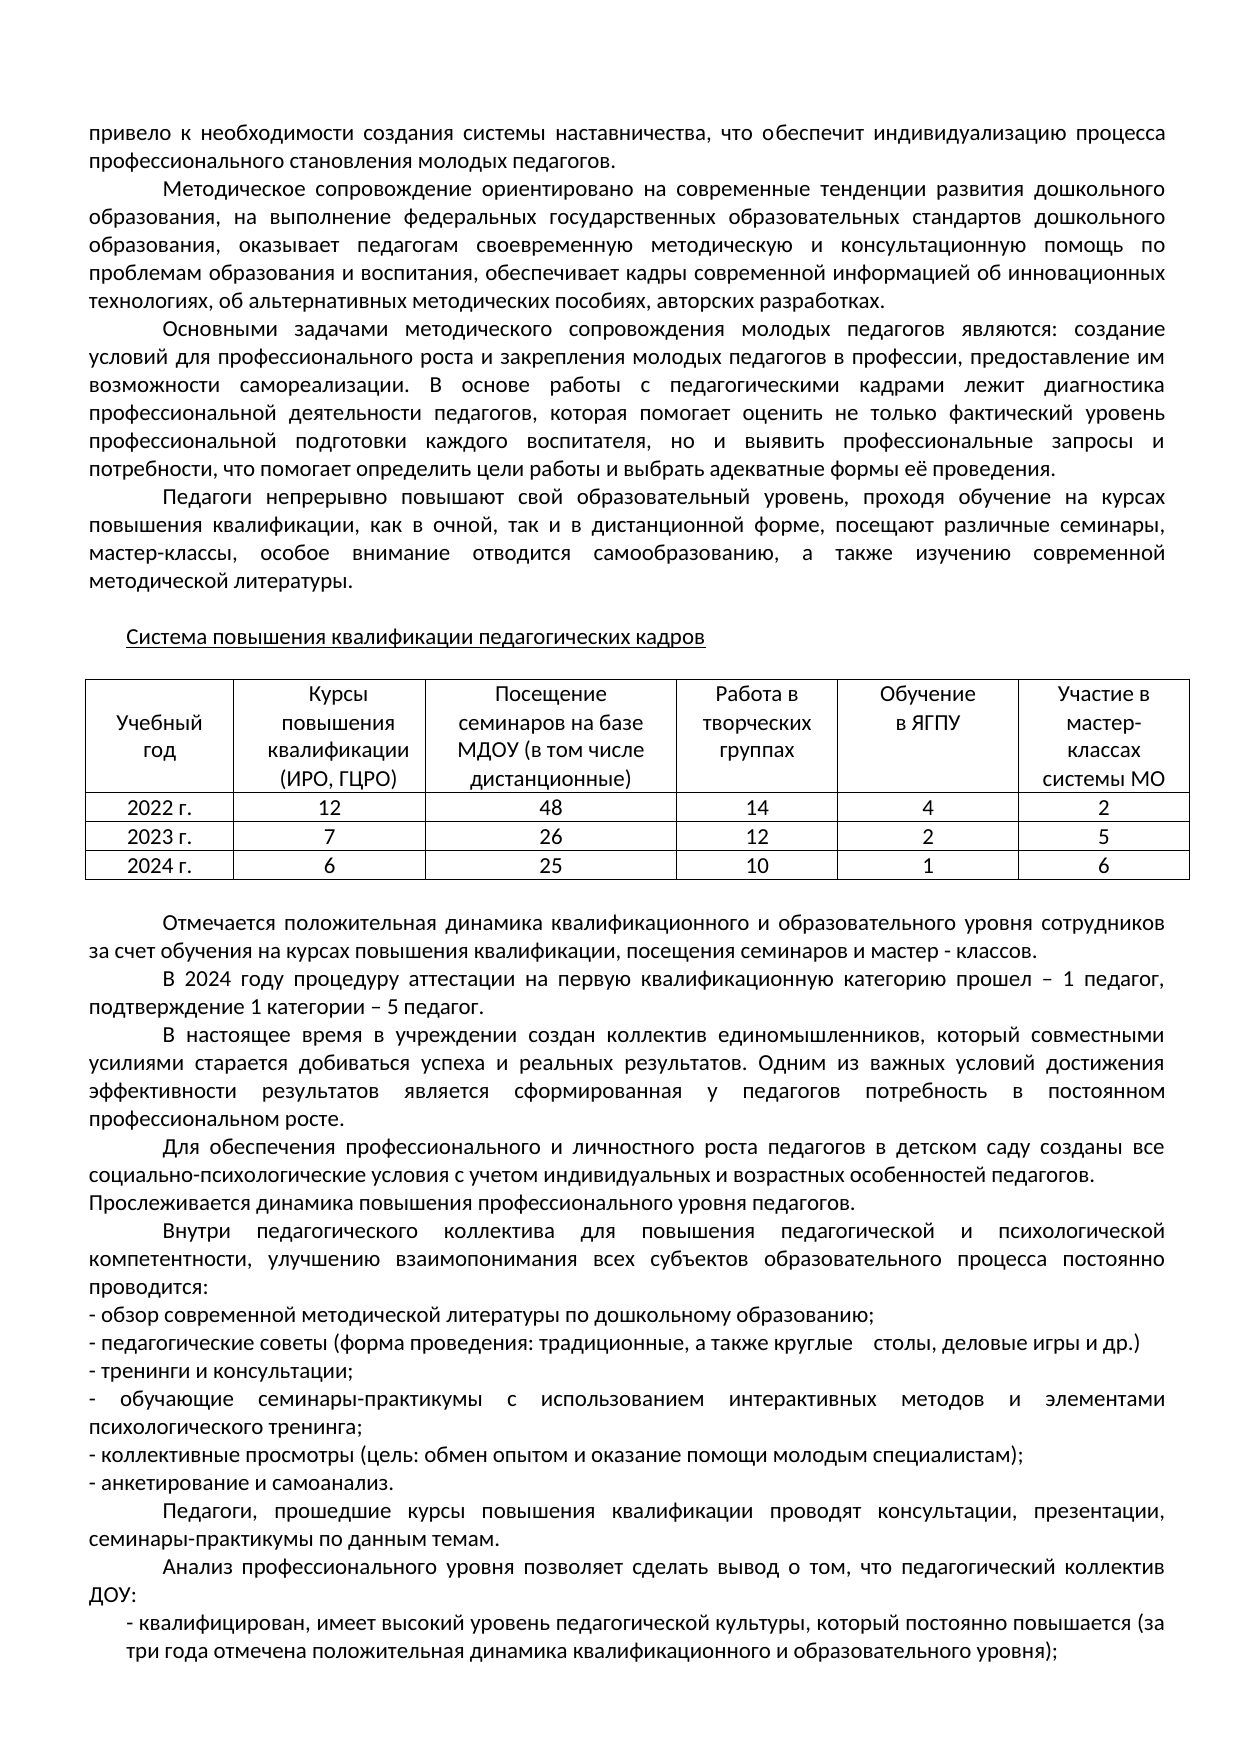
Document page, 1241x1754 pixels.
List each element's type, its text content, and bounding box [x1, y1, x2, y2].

text Система повышения квалификации педагогических кадров [126, 622, 1166, 651]
text - коллективные просмотры (цель: обмен опытом и оказание помощи молодым специалистам); [89, 1440, 1166, 1468]
table_cell 2 [838, 822, 1018, 850]
table_cell 12 [234, 793, 425, 821]
table_cell 2 [1019, 793, 1189, 821]
text Педагоги непрерывно повышают свой образовательный уровень, проходя обучение на курсах повышения квалификации, как в очной, так и в дистанционной форме, посещают различные семинары, мастер-классы, особое внимание отводится самообразованию, а также изучению современной методической литературы. [89, 482, 1166, 594]
table_cell 5 [1019, 822, 1189, 850]
table_cell 6 [234, 851, 425, 879]
table_cell 4 [838, 793, 1018, 821]
text - педагогические советы (форма проведения: традиционные, а также круглые столы, деловые игры и др.) [89, 1328, 1166, 1356]
text Основными задачами методического сопровождения молодых педагогов являются: создание условий для профессионального роста и закрепления молодых педагогов в профессии, предоставление им возможности самореализации. В основе работы с педагогическими кадрами лежит диагностика профессиональной деятельности педагогов, которая помогает оценить не только фактический уровень профессиональной подготовки каждого воспитателя, но и выявить профессиональные запросы и потребности, что помогает определить цели работы и выбрать адекватные формы её проведения. [89, 314, 1166, 482]
text Прослеживается динамика повышения профессионального уровня педагогов. [89, 1188, 1166, 1216]
table_header Работа в творческих группах [677, 680, 837, 792]
text Методическое сопровождение ориентировано на современные тенденции развития дошкольного образования, на выполнение федеральных государственных образовательных стандартов дошкольного образования, оказывает педагогам своевременную методическую и консультационную помощь по проблемам образования и воспитания, обеспечивает кадры современной информацией об инновационных технологиях, об альтернативных методических пособиях, авторских разработках. [89, 174, 1166, 314]
text - квалифицирован, имеет высокий уровень педагогической культуры, который постоянно повышается (за три года отмечена положительная динамика квалификационного и образовательного уровня); [126, 1608, 1166, 1664]
table_cell 6 [1019, 851, 1189, 879]
table_header Курсы повышения квалификации (ИРО, ГЦРО) [234, 680, 425, 792]
table_cell 12 [677, 822, 837, 850]
table_cell 2022 г. [86, 793, 233, 821]
table_header Посещение семинаров на базе МДОУ (в том числе дистанционные) [426, 680, 676, 792]
table_header Обучение в ЯГПУ [838, 680, 1018, 792]
text - обучающие семинары-практикумы с использованием интерактивных методов и элементами психологического тренинга; [89, 1384, 1166, 1440]
table_cell 25 [426, 851, 676, 879]
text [89, 118, 1166, 174]
table_cell 7 [234, 822, 425, 850]
text Педагоги, прошедшие курсы повышения квалификации проводят консультации, презентации, семинары-практикумы по данным темам. [89, 1496, 1166, 1552]
text Анализ профессионального уровня позволяет сделать вывод о том, что педагогический коллектив ДОУ: [89, 1552, 1166, 1608]
table_cell 1 [838, 851, 1018, 879]
text В настоящее время в учреждении создан коллектив единомышленников, который совместными усилиями старается добиваться успеха и реальных результатов. Одним из важных условий достижения эффективности результатов является сформированная у педагогов потребность в постоянном профессиональном росте. [89, 1020, 1166, 1132]
text - анкетирование и самоанализ. [89, 1468, 1166, 1496]
table_cell 14 [677, 793, 837, 821]
table_cell 10 [677, 851, 837, 879]
text - обзор современной методической литературы по дошкольному образованию; [89, 1300, 1166, 1328]
text В 2024 году процедуру аттестации на первую квалификационную категорию прошел – 1 педагог, подтверждение 1 категории – 5 педагог. [89, 964, 1166, 1020]
table_header Учебный год [86, 680, 233, 792]
table_cell 2023 г. [86, 822, 233, 850]
table_cell 26 [426, 822, 676, 850]
text Отмечается положительная динамика квалификационного и образовательного уровня сотрудников за счет обучения на курсах повышения квалификации, посещения семинаров и мастер - классов. [89, 908, 1166, 964]
text Для обеспечения профессионального и личностного роста педагогов в детском саду созданы все социально-психологические условия с учетом индивидуальных и возрастных особенностей педагогов. [89, 1132, 1166, 1188]
table_cell 48 [426, 793, 676, 821]
text - тренинги и консультации; [89, 1356, 1166, 1384]
text Внутри педагогического коллектива для повышения педагогической и психологической компетентности, улучшению взаимопонимания всех субъектов образовательного процесса постоянно проводится: [89, 1216, 1166, 1300]
table_header Участие в мастер-классах системы МО [1019, 680, 1189, 792]
table_cell 2024 г. [86, 851, 233, 879]
